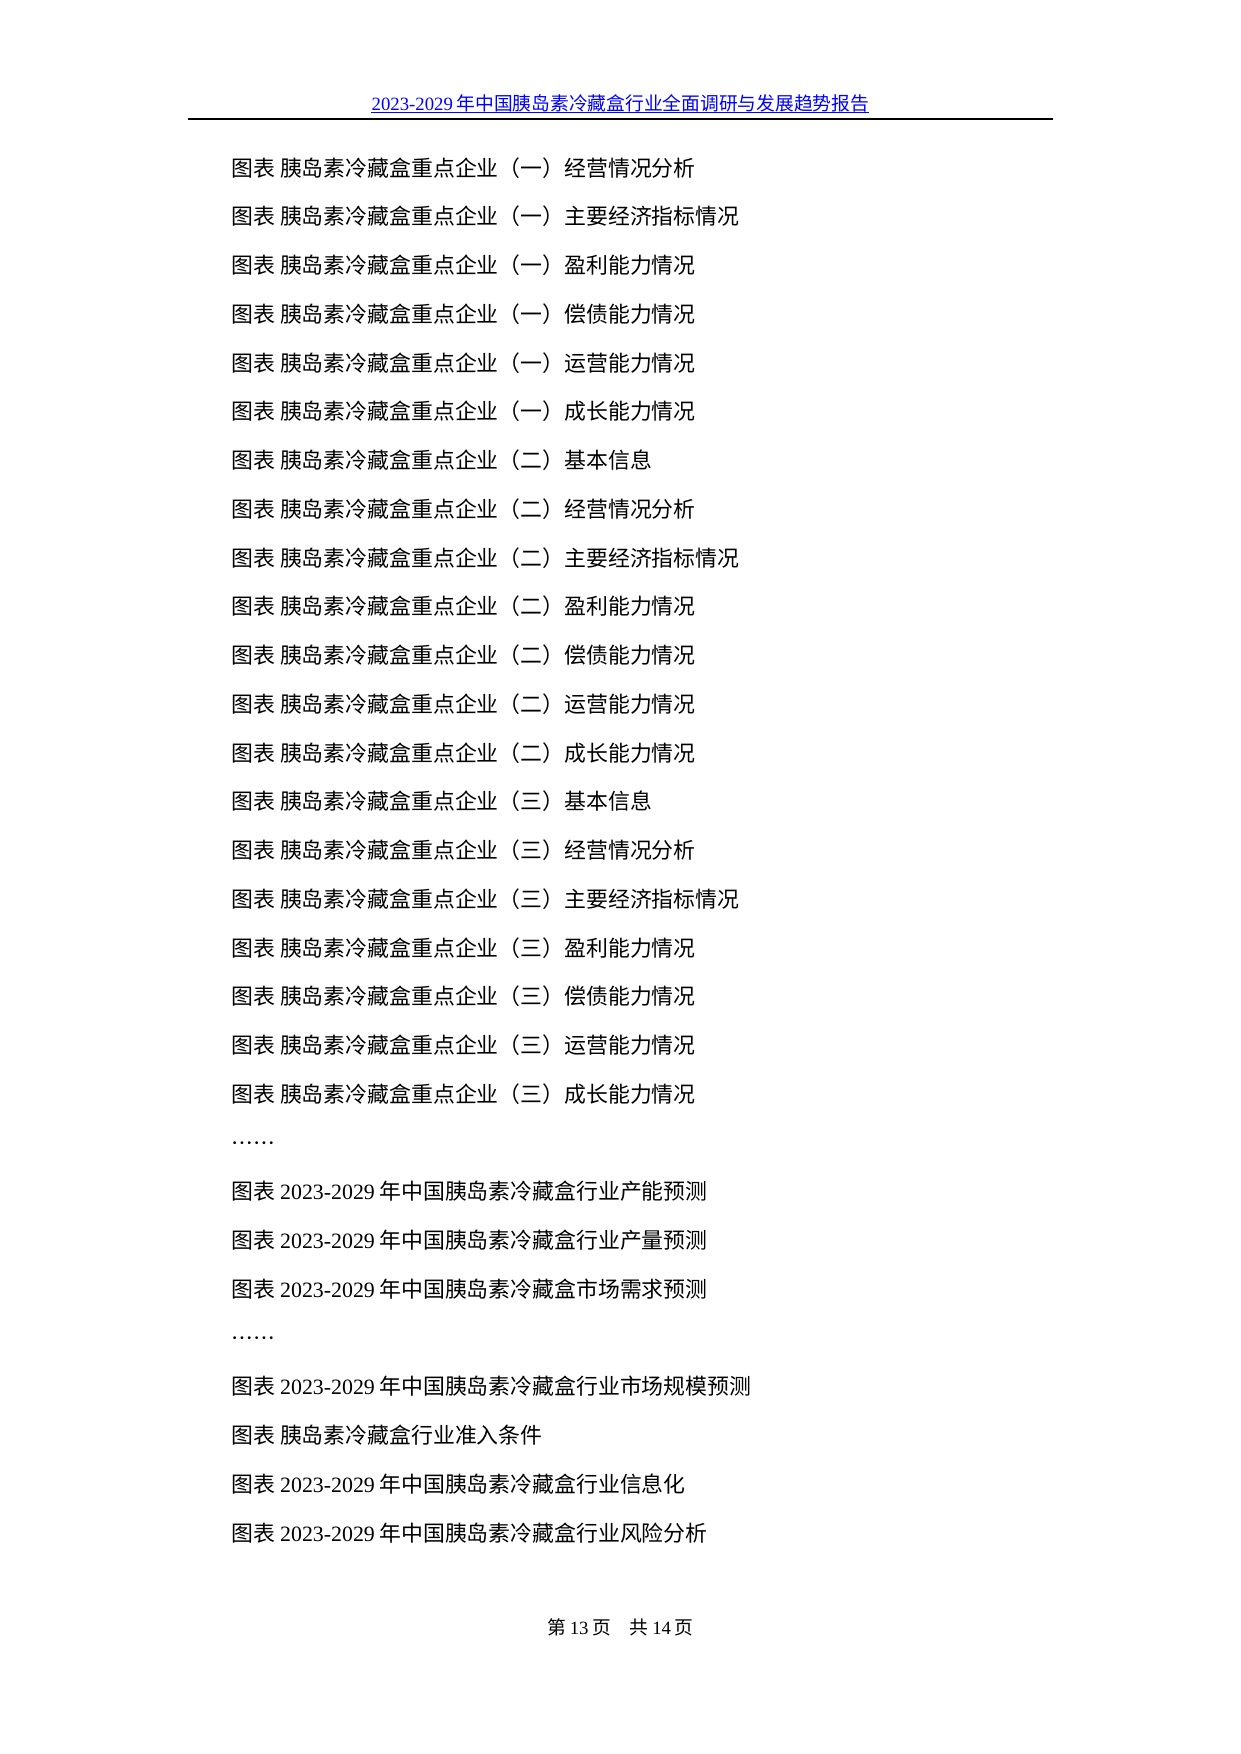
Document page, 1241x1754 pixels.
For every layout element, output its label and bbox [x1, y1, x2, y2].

text [187, 150, 1053, 1548]
